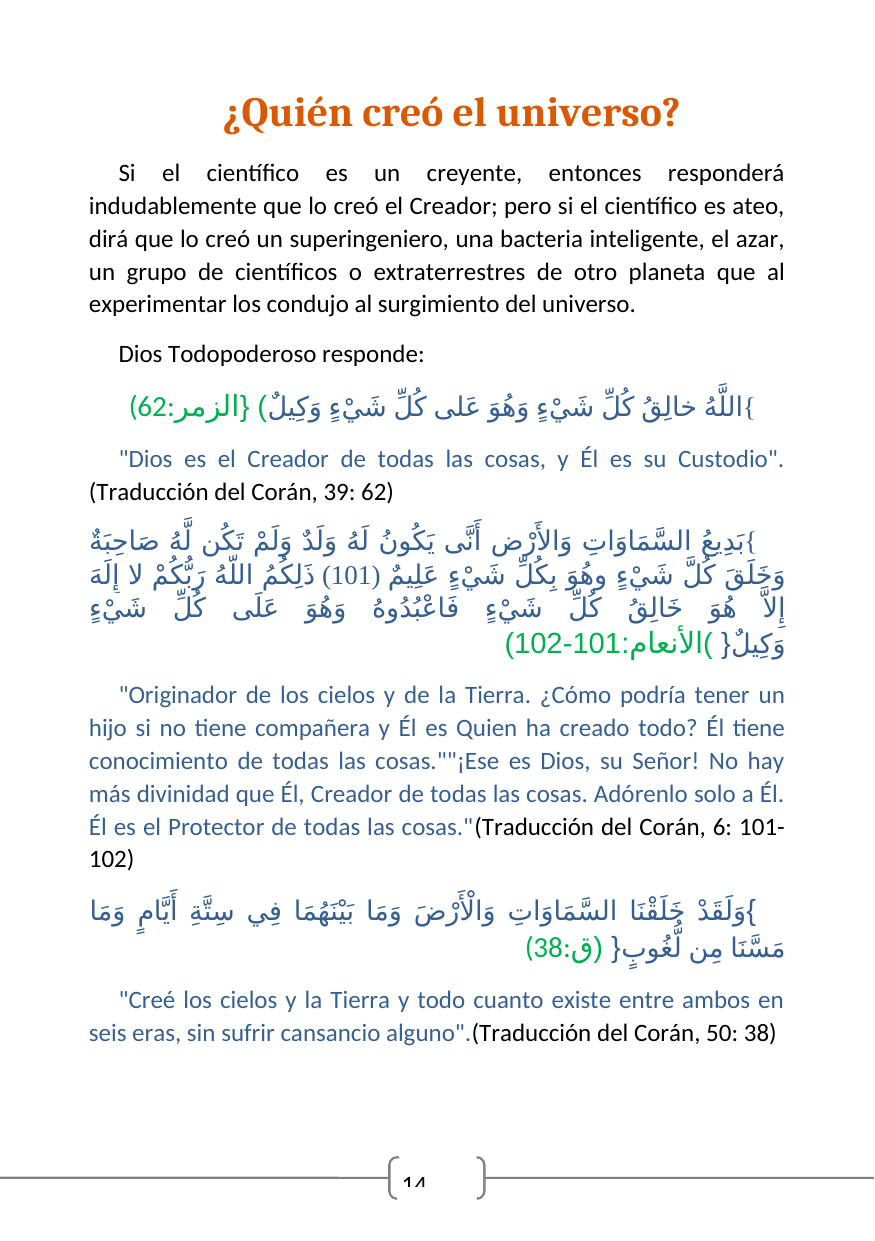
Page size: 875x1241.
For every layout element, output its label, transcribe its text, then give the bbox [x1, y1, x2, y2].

text Si el científico es un creyente, entonces responderá indudablemente que lo creó el Creador; pero si el científico es ateo, dirá que lo creó un superingeniero, una bacteria inteligente, el azar, un grupo de científicos o extraterrestres de otro planeta que al experimentar los condujo al surgimiento del universo. [89, 157, 785, 319]
text }اللَّهُ خالِقُ كُلِّ شَيْءٍ وَهُوَ عَلى كُلِّ شَيْءٍ وَكِيلٌ) {الزمر:62) [89, 388, 785, 423]
text "Creé los cielos y la Tierra y todo cuanto existe entre ambos en seis eras, sin sufrir cansancio alguno".(Traducción del Corán, 50: 38) [89, 985, 785, 1048]
text "Originador de los cielos y de la Tierra. ¿Cómo podría tener un hijo si no tiene compañera y Él es Quien ha creado todo? Él tiene conocimiento de todas las cosas.""¡Ese es Dios, su Señor! No hay más divinidad que Él, Creador de todas las cosas. Adórenlo solo a Él. Él es el Protector de todas las cosas."(Traducción del Corán, 6: 101-102) [89, 679, 785, 874]
text }بَدِيعُ السَّمَاوَاتِ وَالأَرْضِ أَنَّى يَكُونُ لَهُ وَلَدٌ وَلَمْ تَكُن لَّهُ صَاحِبَةٌ وَخَلَقَ كُلَّ شَيْءٍ وهُوَ بِكُلِّ شَيْءٍ عَلِيمٌ (101) ذَلِكُمُ اللّهُ رَبُّكُمْ لا إِلَهَ إِلاَّ هُوَ خَالِقُ كُلِّ شَيْءٍ فَاعْبُدُوهُ وَهُوَ عَلَى كُلِّ شَيْءٍ وَكِيلٌ{ )الأنعام:101-102) [89, 624, 785, 660]
text Dios Todopoderoso responde: [89, 338, 785, 369]
text }وَلَقَدْ خَلَقْنَا السَّمَاوَاتِ وَالْأَرْضَ وَمَا بَيْنَهُمَا فِي سِتَّةِ أَيَّامٍ وَمَا مَسَّنَا مِن لُّغُوبٍ{ (ق:38) [89, 893, 785, 965]
subtitle ¿Quién creó el universo? [89, 89, 785, 137]
text "Dios es el Creador de todas las cosas, y Él es su Custodio".(Traducción del Corán, 39: 62) [89, 443, 785, 506]
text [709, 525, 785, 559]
